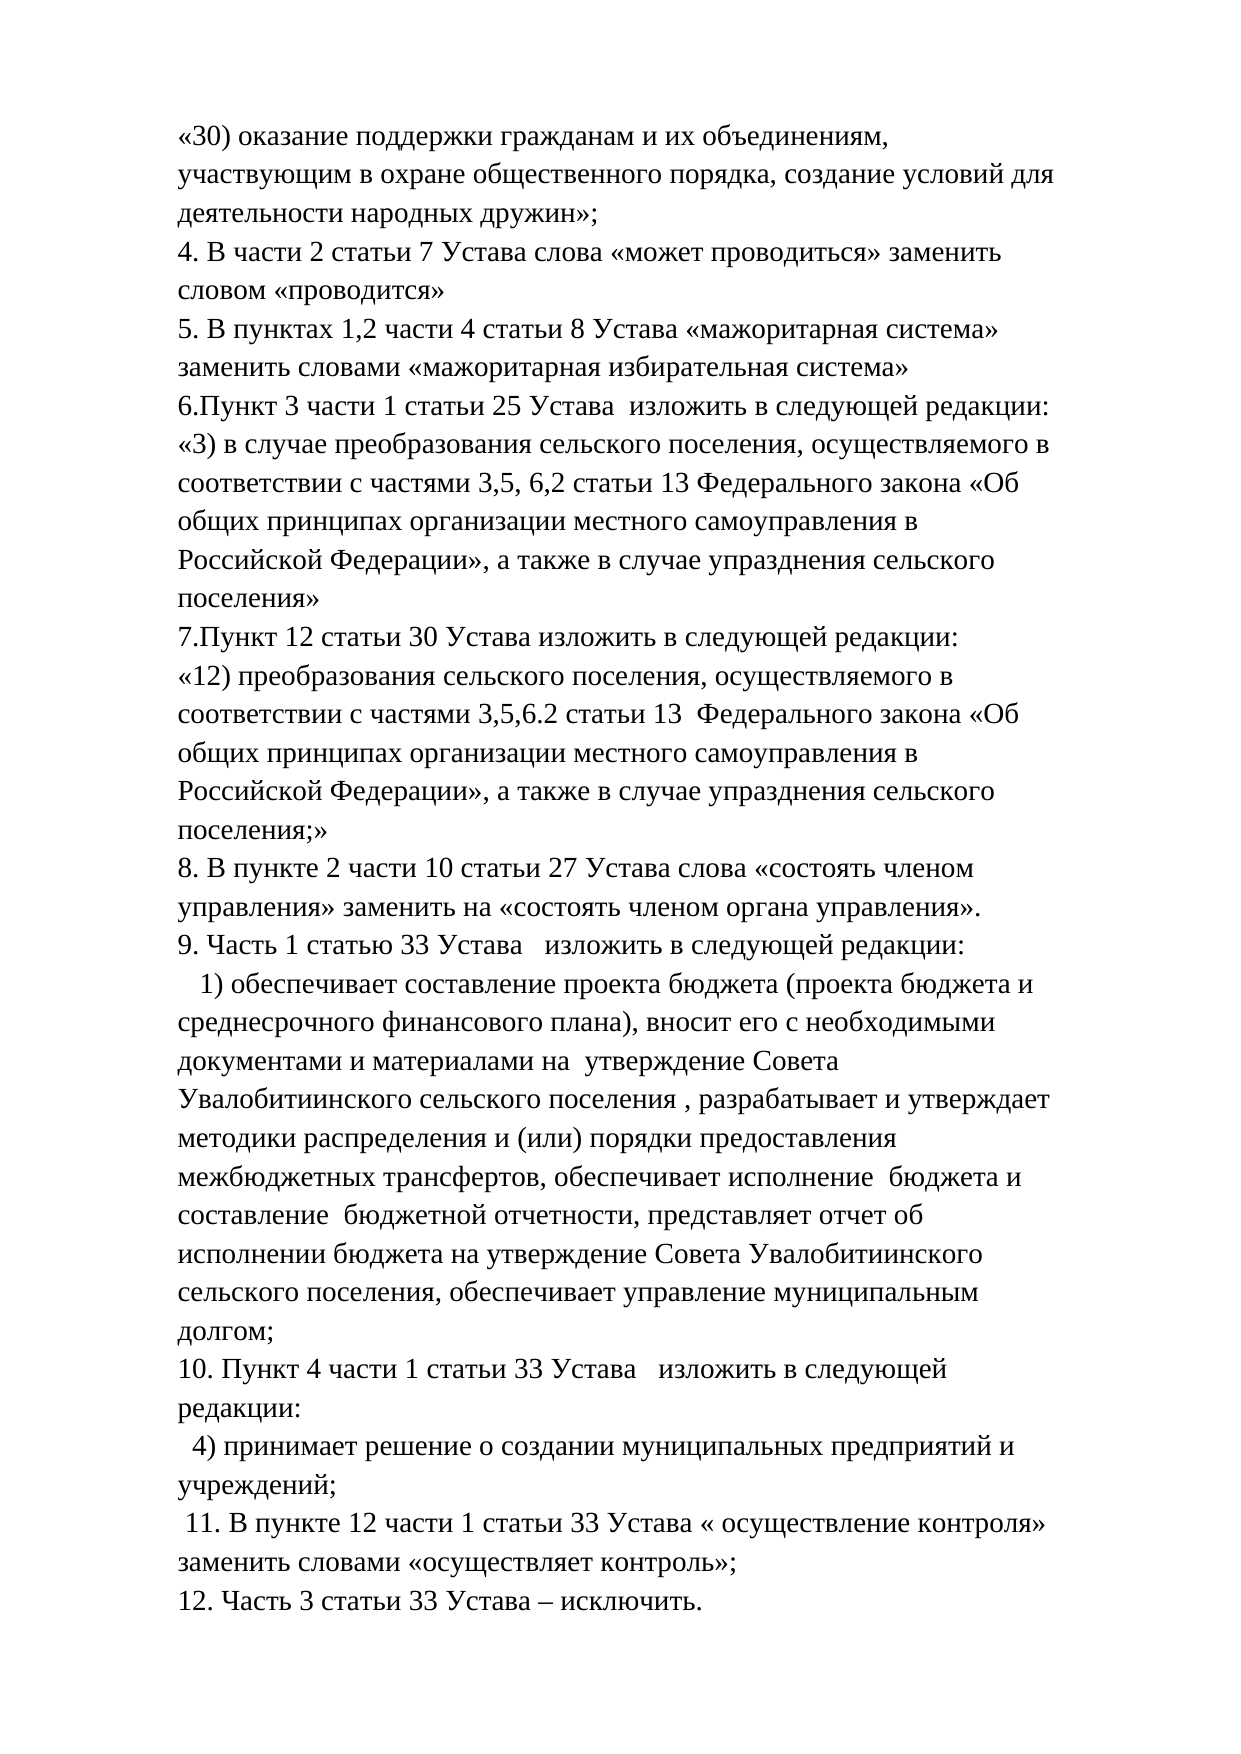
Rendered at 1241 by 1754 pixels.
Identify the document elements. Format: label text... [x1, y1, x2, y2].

text 4) принимает решение о создании муниципальных предприятий и учреждений; [177, 1428, 1063, 1501]
text 6.Пункт 3 части 1 статьи 25 Устава изложить в следующей редакции: [177, 388, 1063, 421]
text «30) оказание поддержки гражданам и их объединениям, участвующим в охране общественного порядка, создание условий для деятельности народных дружин»; [177, 118, 1063, 229]
text 10. Пункт 4 части 1 статьи 33 Устава изложить в следующей редакции: [177, 1351, 1063, 1423]
text 1) обеспечивает составление проекта бюджета (проекта бюджета и среднесрочного финансового плана), вносит его с необходимыми документами и материалами на утверждение Совета Увалобитиинского сельского поселения , разрабатывает и утверждает методики распределения и (или) порядки предоставления межбюджетных трансфертов, обеспечивает исполнение бюджета и составление бюджетной отчетности, представляет отчет об исполнении бюджета на утверждение Совета Увалобитиинского сельского поселения, обеспечивает управление муниципальным долгом; [177, 966, 1063, 1346]
text 9. Часть 1 статью 33 Устава изложить в следующей редакции: [177, 927, 1063, 961]
text 5. В пунктах 1,2 части 4 статьи 8 Устава «мажоритарная система» заменить словами «мажоритарная избирательная система» [177, 311, 1063, 383]
text 8. В пункте 2 части 10 статьи 27 Устава слова «состоять членом управления» заменить на «состоять членом органа управления». [177, 850, 1063, 922]
text 12. Часть 3 статьи 33 Устава – исключить. [177, 1583, 1063, 1616]
text «12) преобразования сельского поселения, осуществляемого в соответствии с частями 3,5,6.2 статьи 13 Федерального закона «Об общих принципах организации местного самоуправления в Российской Федерации», а также в случае упразднения сельского поселения;» [177, 658, 1063, 845]
text 7.Пункт 12 статьи 30 Устава изложить в следующей редакции: [177, 619, 1063, 653]
text 11. В пункте 12 части 1 статьи 33 Устава « осуществление контроля» заменить словами «осуществляет контроль»; [177, 1506, 1063, 1578]
text «3) в случае преобразования сельского поселения, осуществляемого в соответствии с частями 3,5, 6,2 статьи 13 Федерального закона «Об общих принципах организации местного самоуправления в Российской Федерации», а также в случае упразднения сельского поселения» [177, 426, 1063, 614]
text 4. В части 2 статьи 7 Устава слова «может проводиться» заменить словом «проводится» [177, 234, 1063, 306]
